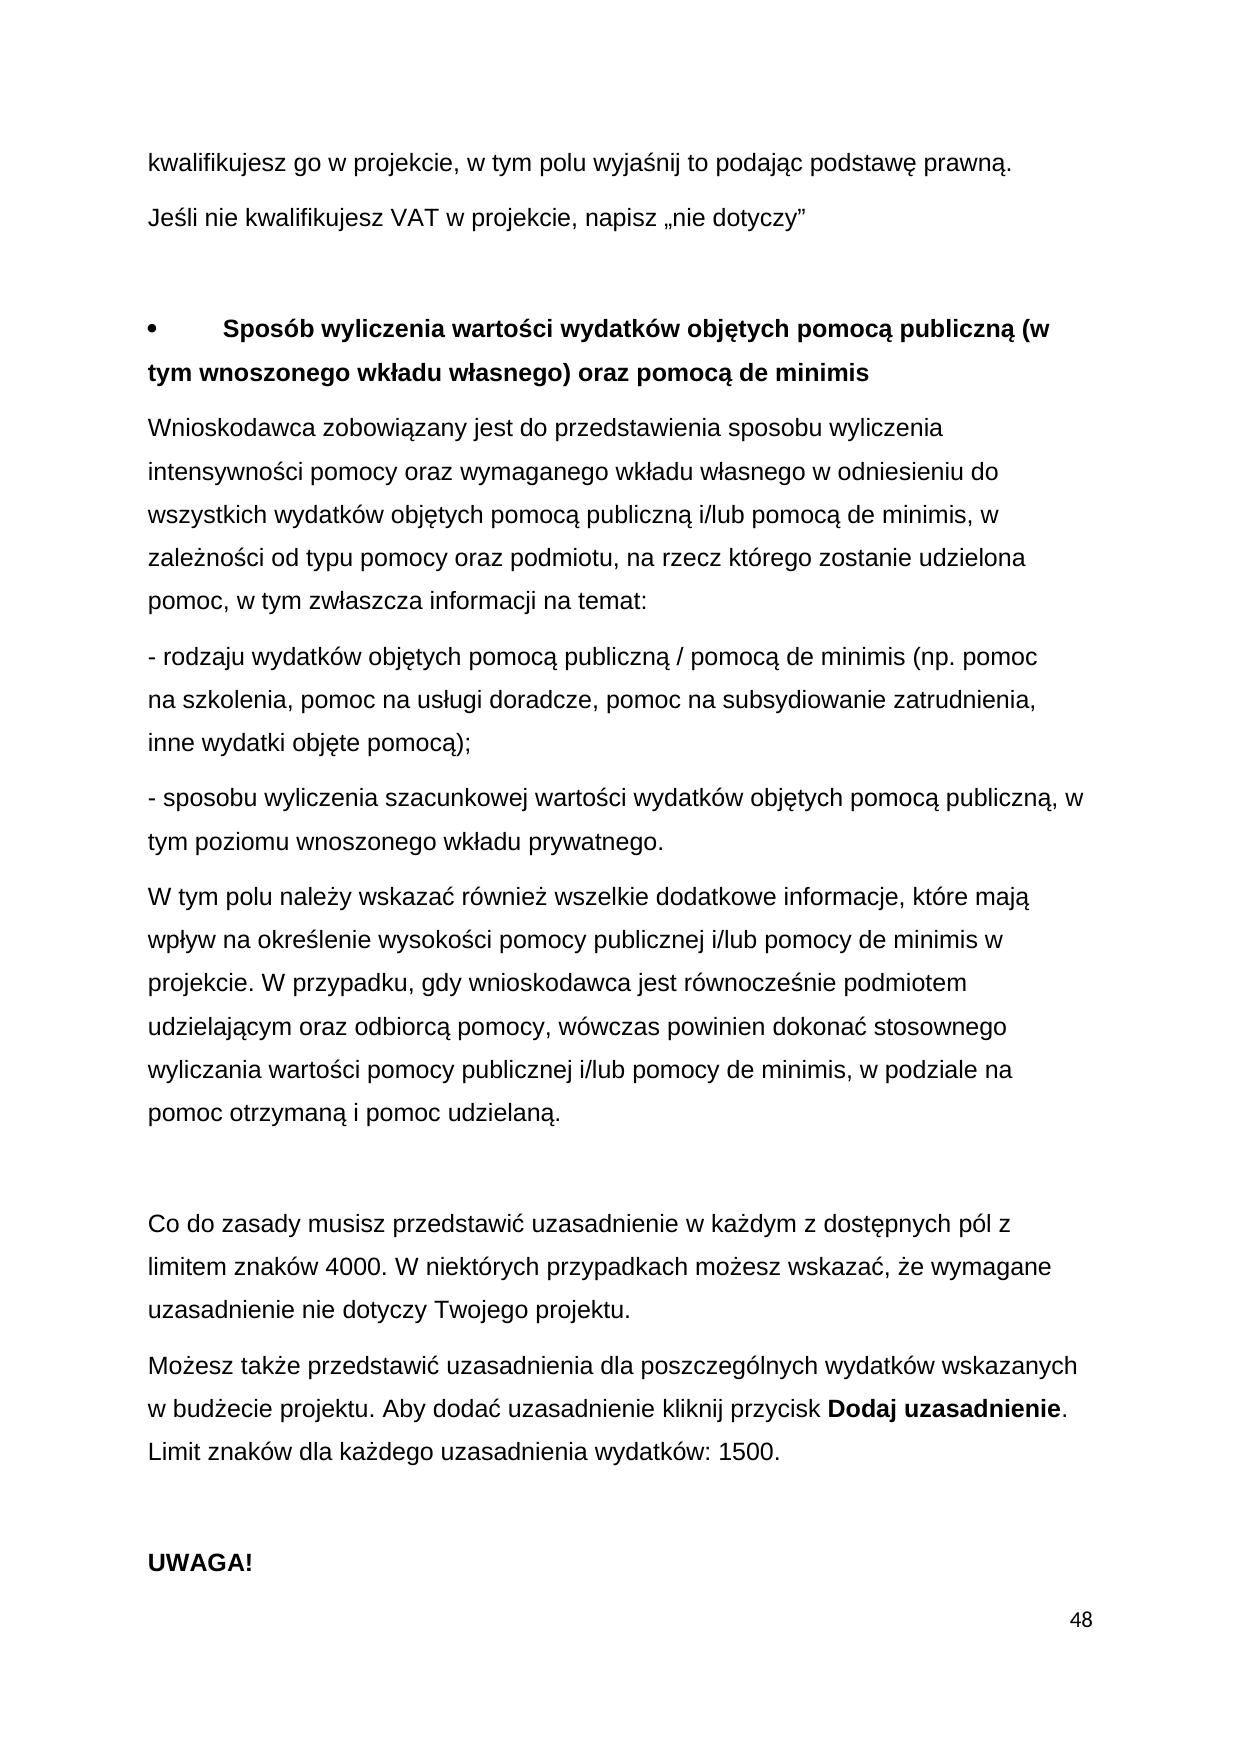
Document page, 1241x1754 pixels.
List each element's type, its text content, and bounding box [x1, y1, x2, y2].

list - rodzaju wydatków objętych pomocą publiczną / pomocą de minimis (np. pomoc na szkolenia, pomoc na usługi doradcze, pomoc na subsydiowanie zatrudnienia, inne wydatki objęte pomocą); [148, 641, 1088, 756]
text Możesz także przedstawić uzasadnienia dla poszczególnych wydatków wskazanych w budżecie projektu. Aby dodać uzasadnienie kliknij przycisk Dodaj uzasadnienie. Limit znaków dla każdego uzasadnienia wydatków: 1500. [148, 1351, 1088, 1466]
list Sposób wyliczenia wartości wydatków objętych pomocą publiczną (w tym wnoszonego wkładu własnego) oraz pomocą de minimis [148, 314, 1088, 386]
list - sposobu wyliczenia szacunkowej wartości wydatków objętych pomocą publiczną, w tym poziomu wnoszonego wkładu prywatnego. [148, 783, 1088, 855]
text Co do zasady musisz przedstawić uzasadnienie w każdym z dostępnych pól z limitem znaków 4000. W niektórych przypadkach możesz wskazać, że wymagane uzasadnienie nie dotyczy Twojego projektu. [148, 1209, 1088, 1324]
text UWAGA! [148, 1548, 966, 1577]
list Wnioskodawca zobowiązany jest do przedstawienia sposobu wyliczenia intensywności pomocy oraz wymaganego wkładu własnego w odniesieniu do wszystkich wydatków objętych pomocą publiczną i/lub pomocą de minimis, w zależności od typu pomocy oraz podmiotu, na rzecz którego zostanie udzielona pomoc, w tym zwłaszcza informacji na temat: [148, 413, 1088, 614]
list W tym polu należy wskazać również wszelkie dodatkowe informacje, które mają wpływ na określenie wysokości pomocy publicznej i/lub pomocy de minimis w projekcie. W przypadku, gdy wnioskodawca jest równocześnie podmiotem udzielającym oraz odbiorcą pomocy, wówczas powinien dokonać stosownego wyliczania wartości pomocy publicznej i/lub pomocy de minimis, w podziale na pomoc otrzymaną i pomoc udzielaną. [148, 882, 1088, 1126]
text Jeśli nie kwalifikujesz VAT w projekcie, napisz „nie dotyczy” [148, 203, 1093, 232]
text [148, 148, 1093, 176]
